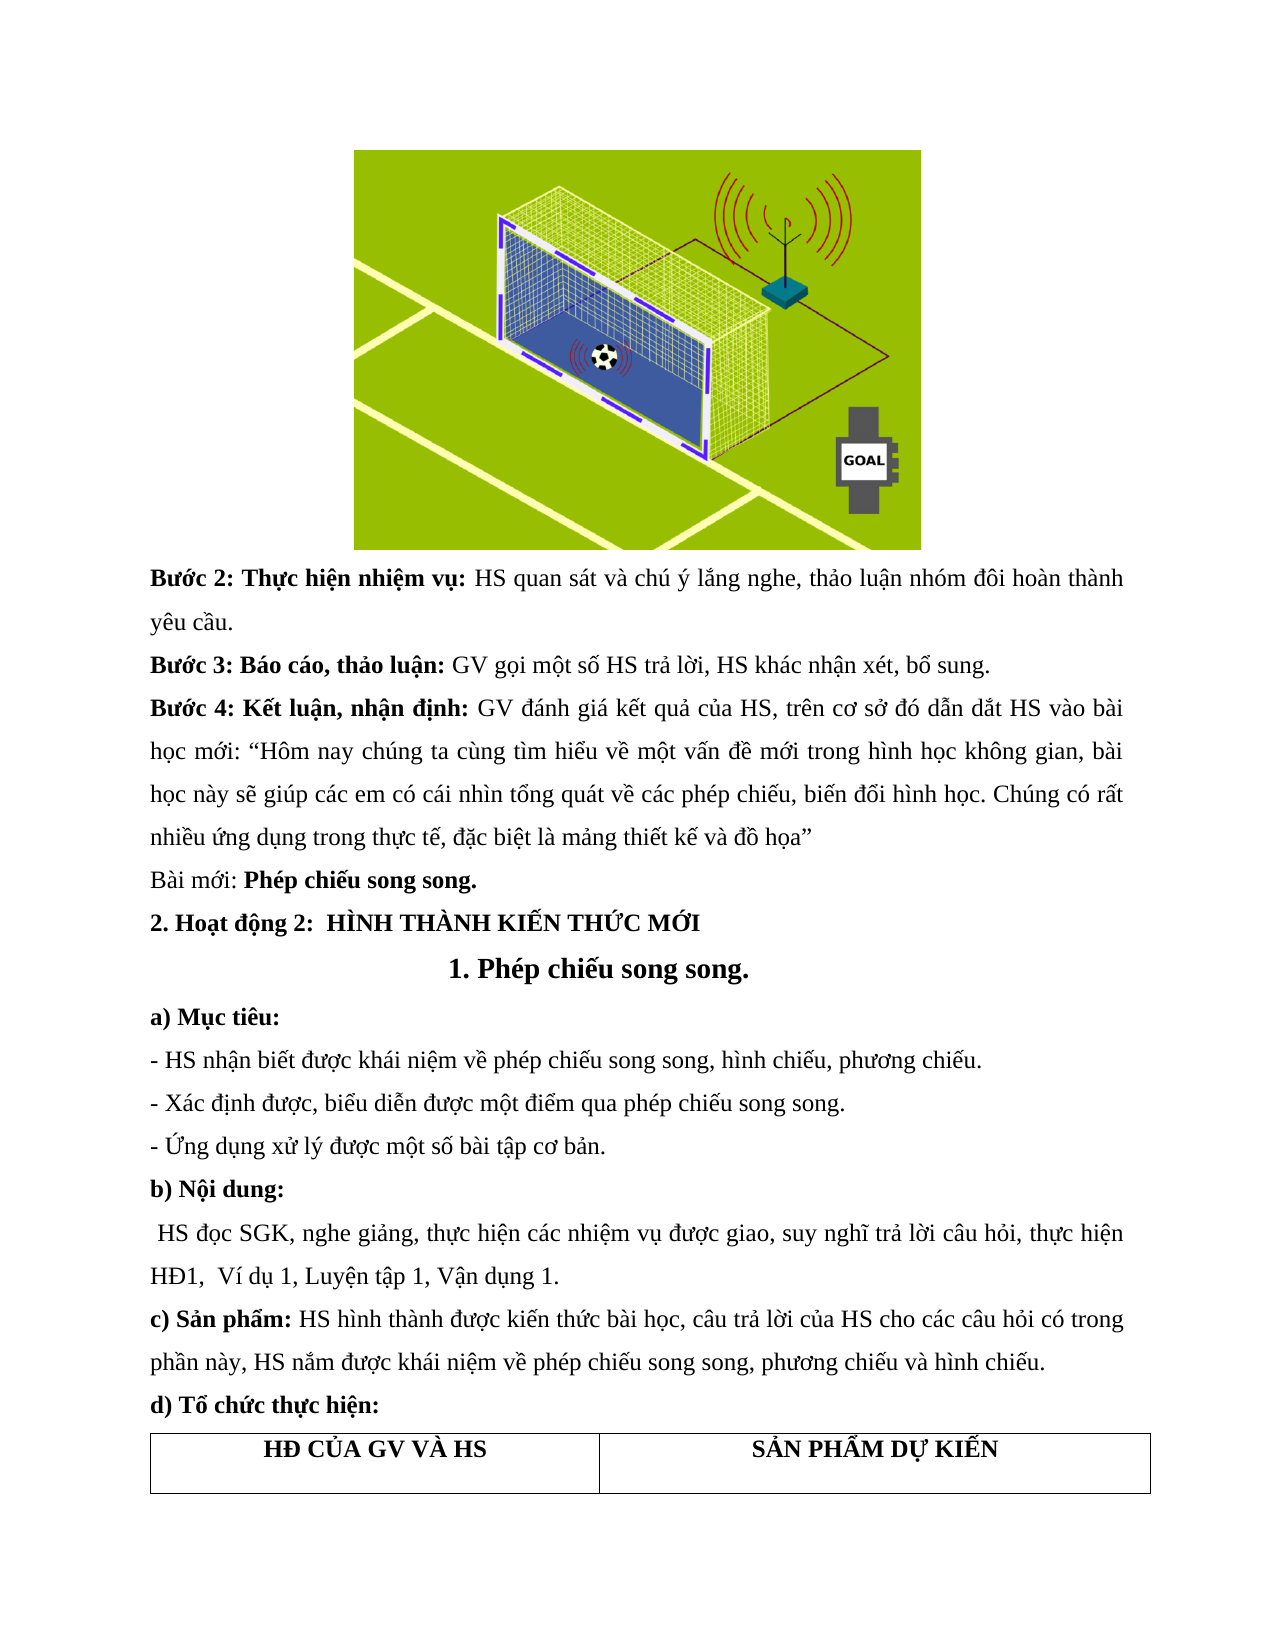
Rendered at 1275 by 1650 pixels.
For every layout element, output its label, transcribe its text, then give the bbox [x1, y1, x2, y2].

text b) Nội dung: [150, 1174, 1125, 1203]
text - HS nhận biết được khái niệm về phép chiếu song song, hình chiếu, phương chiếu. [150, 1045, 1125, 1074]
text Bước 3: Báo cáo, thảo luận: GV gọi một số HS trả lời, HS khác nhận xét, bổ sung. [150, 650, 1125, 678]
text HS đọc SGK, nghe giảng, thực hiện các nhiệm vụ được giao, suy nghĩ trả lời câu hỏi, thực hiện HĐ1, Ví dụ 1, Luyện tập 1, Vận dụng 1. [150, 1218, 1125, 1289]
picture [353, 150, 922, 550]
table_header SẢN PHẨM DỰ KIẾN [600, 1434, 1150, 1493]
text d) Tổ chức thực hiện: [150, 1390, 1125, 1419]
text 1. Phép chiếu song song. [150, 952, 1125, 985]
text c) Sản phẩm: HS hình thành được kiến thức bài học, câu trả lời của HS cho các câu hỏi có trong phần này, HS nắm được khái niệm về phép chiếu song song, phương chiếu và hình chiếu. [150, 1304, 1125, 1376]
text - Ứng dụng xử lý được một số bài tập cơ bản. [150, 1131, 1125, 1160]
text - Xác định được, biểu diễn được một điểm qua phép chiếu song song. [150, 1088, 1125, 1117]
text Bước 2: Thực hiện nhiệm vụ: HS quan sát và chú ý lắng nghe, thảo luận nhóm đôi hoàn thành yêu cầu. [150, 563, 1125, 635]
text a) Mục tiêu: [150, 1002, 1125, 1031]
text 2. Hoạt động 2: HÌNH THÀNH KIẾN THỨC MỚI [150, 908, 1125, 937]
text Bài mới: Phép chiếu song song. [150, 865, 1125, 894]
text Bước 4: Kết luận, nhận định: GV đánh giá kết quả của HS, trên cơ sở đó dẫn dắt HS vào bài học mới: “Hôm nay chúng ta cùng tìm hiểu về một vấn đề mới trong hình học không gian, bài học này sẽ giúp các em có cái nhìn tổng quát về các phép chiếu, biến đổi hình học. Chúng có rất nhiều ứng dụng trong thực tế, đặc biệt là mảng thiết kế và đồ họa” [150, 693, 1125, 851]
table_header HĐ CỦA GV VÀ HS [151, 1434, 599, 1493]
